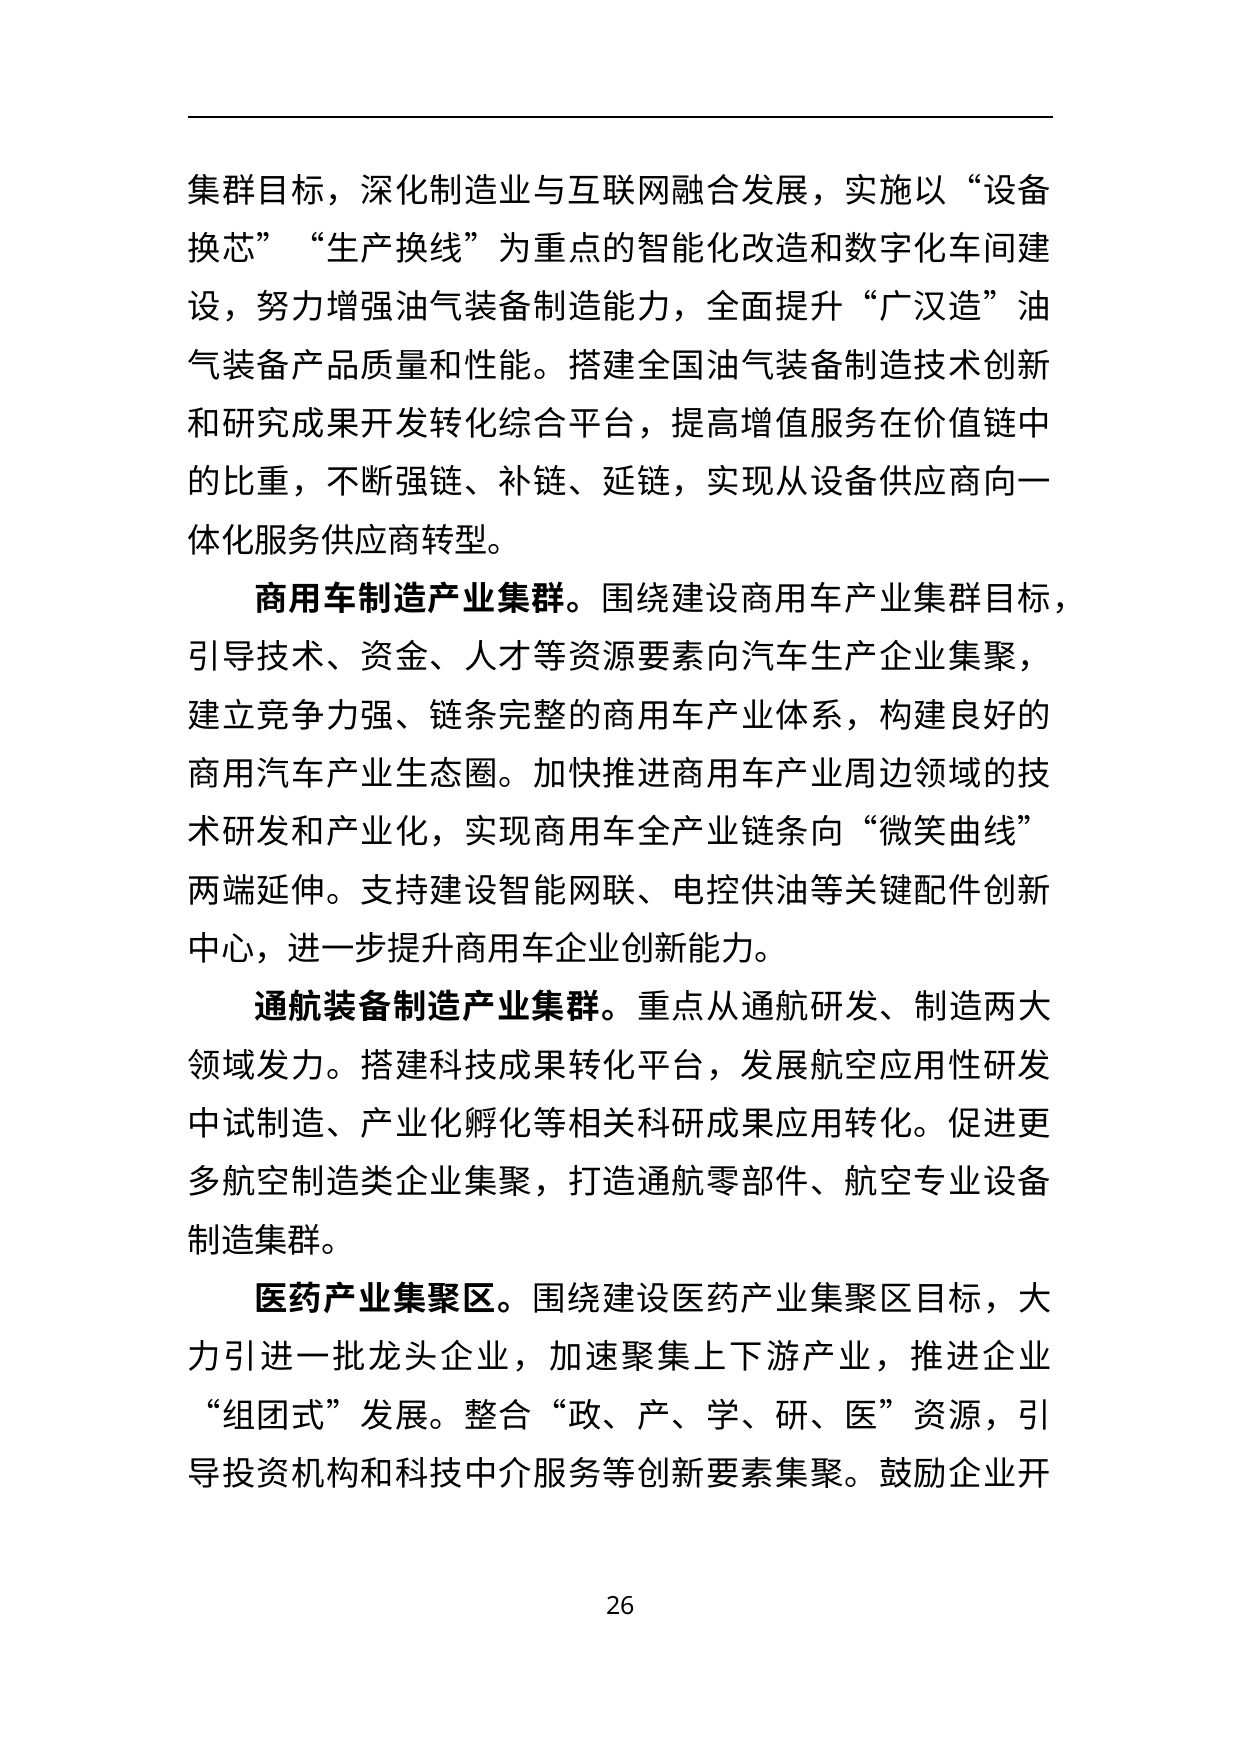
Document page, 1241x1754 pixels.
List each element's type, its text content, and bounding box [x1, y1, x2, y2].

text 商用车制造产业集群。围绕建设商用车产业集群目标，引导技术、资金、人才等资源要素向汽车生产企业集聚，建立竞争力强、链条完整的商用车产业体系，构建良好的商用汽车产业生态圈。加快推进商用车产业周边领域的技术研发和产业化，实现商用车全产业链条向“微笑曲线”两端延伸。支持建设智能网联、电控供油等关键配件创新中心，进一步提升商用车企业创新能力。 [187, 564, 1053, 972]
text 通航装备制造产业集群。重点从通航研发、制造两大领域发力。搭建科技成果转化平台，发展航空应用性研发、中试制造、产业化孵化等相关科研成果应用转化。促进更多航空制造类企业集聚，打造通航零部件、航空专业设备制造集群。 [187, 972, 1053, 1264]
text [187, 155, 1053, 564]
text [187, 1264, 1053, 1497]
